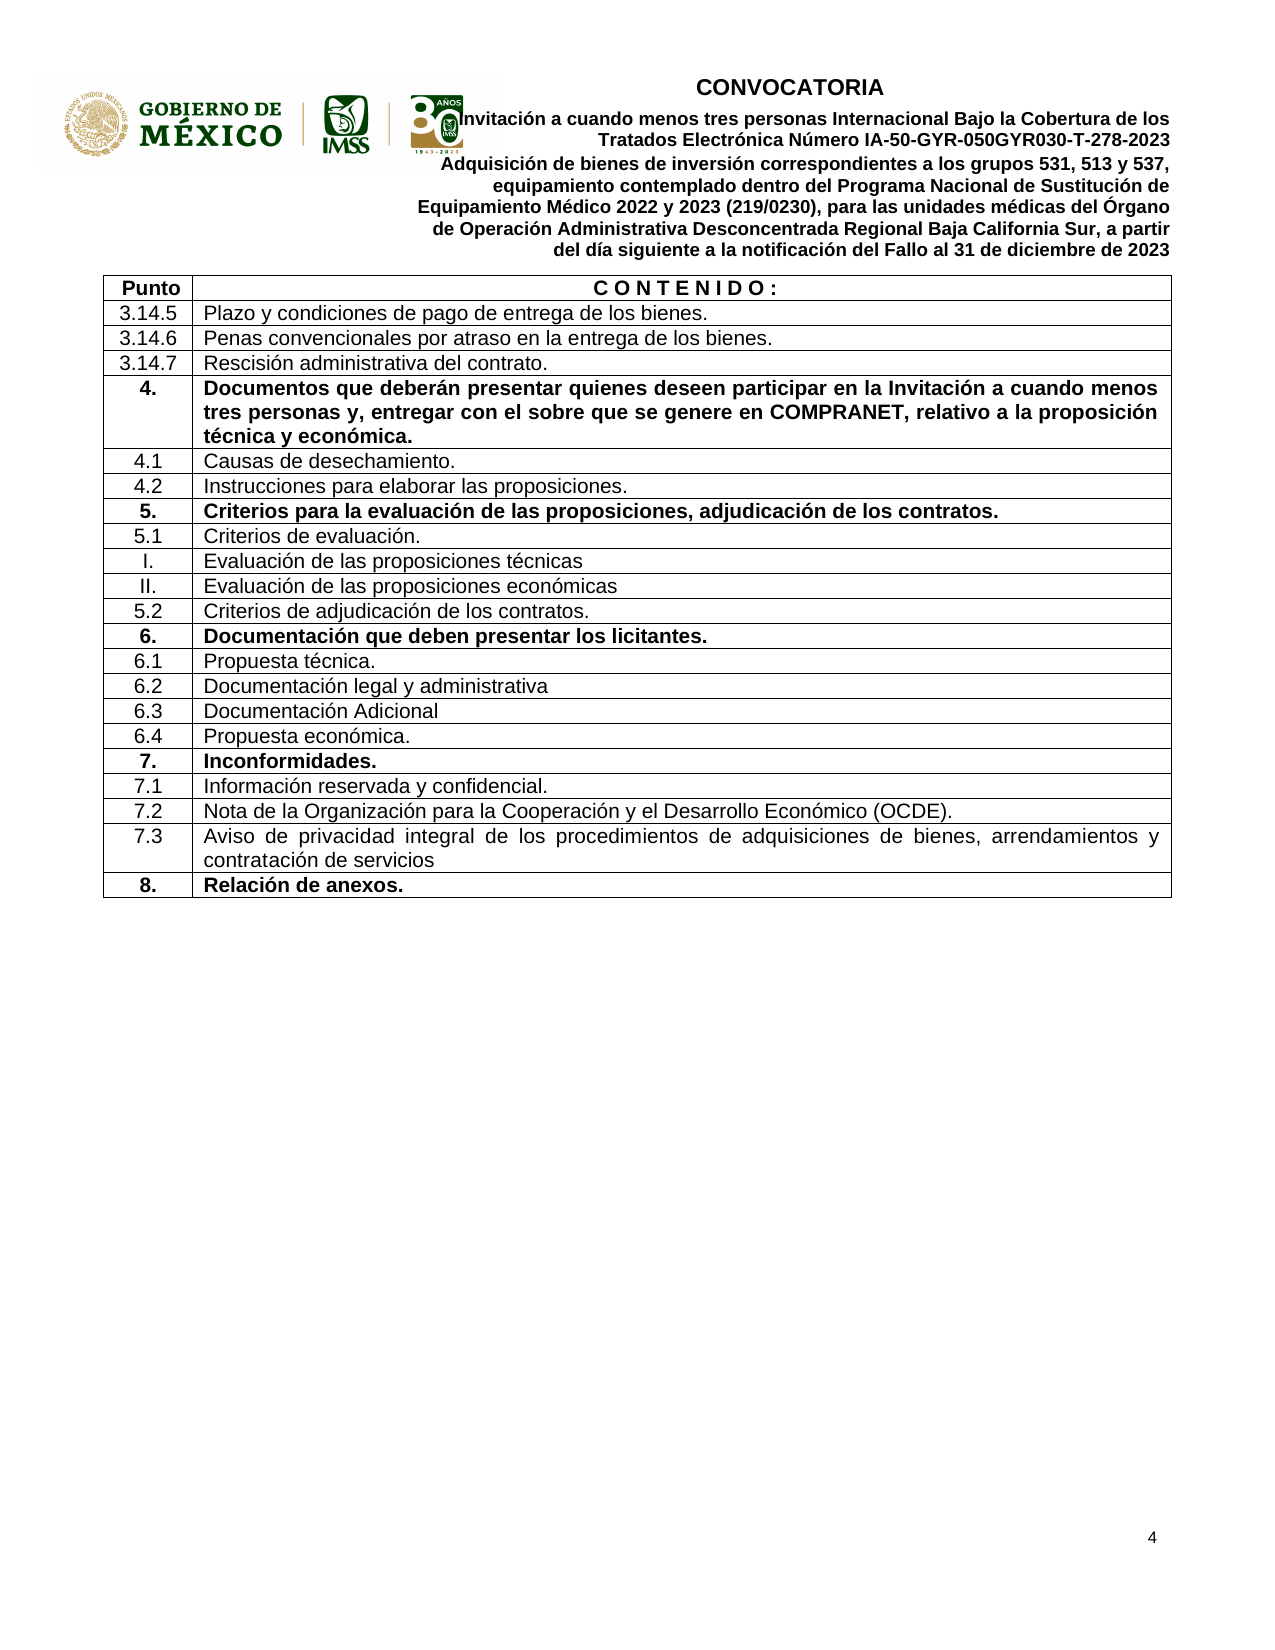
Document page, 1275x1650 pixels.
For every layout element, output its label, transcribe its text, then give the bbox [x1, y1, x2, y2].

table_cell Propuesta técnica. [193, 649, 1171, 673]
table_cell 6.1 [104, 649, 192, 673]
table_cell Criterios para la evaluación de las proposiciones, adjudicación de los contratos. [193, 499, 1171, 523]
table_cell 8. [104, 873, 192, 897]
table_cell 6. [104, 624, 192, 648]
table_cell 3.14.7 [104, 351, 192, 375]
table_cell 6.4 [104, 724, 192, 748]
table_cell 6.2 [104, 674, 192, 698]
table_cell 7. [104, 749, 192, 773]
table_cell Inconformidades. [193, 749, 1171, 773]
table_header Punto [104, 276, 192, 300]
table_cell Aviso de privacidad integral de los procedimientos de adquisiciones de bienes, arrendamientos y contratación de servicios [193, 824, 1171, 872]
table_cell Penas convencionales por atraso en la entrega de los bienes. [193, 326, 1171, 350]
table_cell I. [104, 549, 192, 573]
table_cell Documentación Adicional [193, 699, 1171, 723]
table_cell Documentos que deberán presentar quienes deseen participar en la Invitación a cuando menos tres personas y, entregar con el sobre que se genere en COMPRANET, relativo a la proposición técnica y económica. [193, 376, 1171, 448]
table_cell Información reservada y confidencial. [193, 774, 1171, 798]
table_cell Documentación que deben presentar los licitantes. [193, 624, 1171, 648]
table_cell Evaluación de las proposiciones económicas [193, 574, 1171, 598]
table_cell Nota de la Organización para la Cooperación y el Desarrollo Económico (OCDE). [193, 799, 1171, 823]
picture [37, 73, 503, 171]
table_cell Documentación legal y administrativa [193, 674, 1171, 698]
table_cell 5.2 [104, 599, 192, 623]
table_cell Criterios de evaluación. [193, 524, 1171, 548]
table_header C O N T E N I D O : [193, 276, 1171, 300]
table_cell Rescisión administrativa del contrato. [193, 351, 1171, 375]
table_cell 7.1 [104, 774, 192, 798]
table_cell 5.1 [104, 524, 192, 548]
table_cell 4.1 [104, 449, 192, 473]
table_cell Plazo y condiciones de pago de entrega de los bienes. [193, 301, 1171, 325]
table_cell 4. [104, 376, 192, 448]
table_cell 3.14.5 [104, 301, 192, 325]
table_cell Criterios de adjudicación de los contratos. [193, 599, 1171, 623]
table_cell II. [104, 574, 192, 598]
table_cell 7.3 [104, 824, 192, 872]
table_cell 4.2 [104, 474, 192, 498]
table_cell Causas de desechamiento. [193, 449, 1171, 473]
table_cell Propuesta económica. [193, 724, 1171, 748]
table_cell 5. [104, 499, 192, 523]
table_cell Evaluación de las proposiciones técnicas [193, 549, 1171, 573]
table_cell 7.2 [104, 799, 192, 823]
table_cell Relación de anexos. [193, 873, 1171, 897]
table_cell 6.3 [104, 699, 192, 723]
table_cell Instrucciones para elaborar las proposiciones. [193, 474, 1171, 498]
table_cell 3.14.6 [104, 326, 192, 350]
